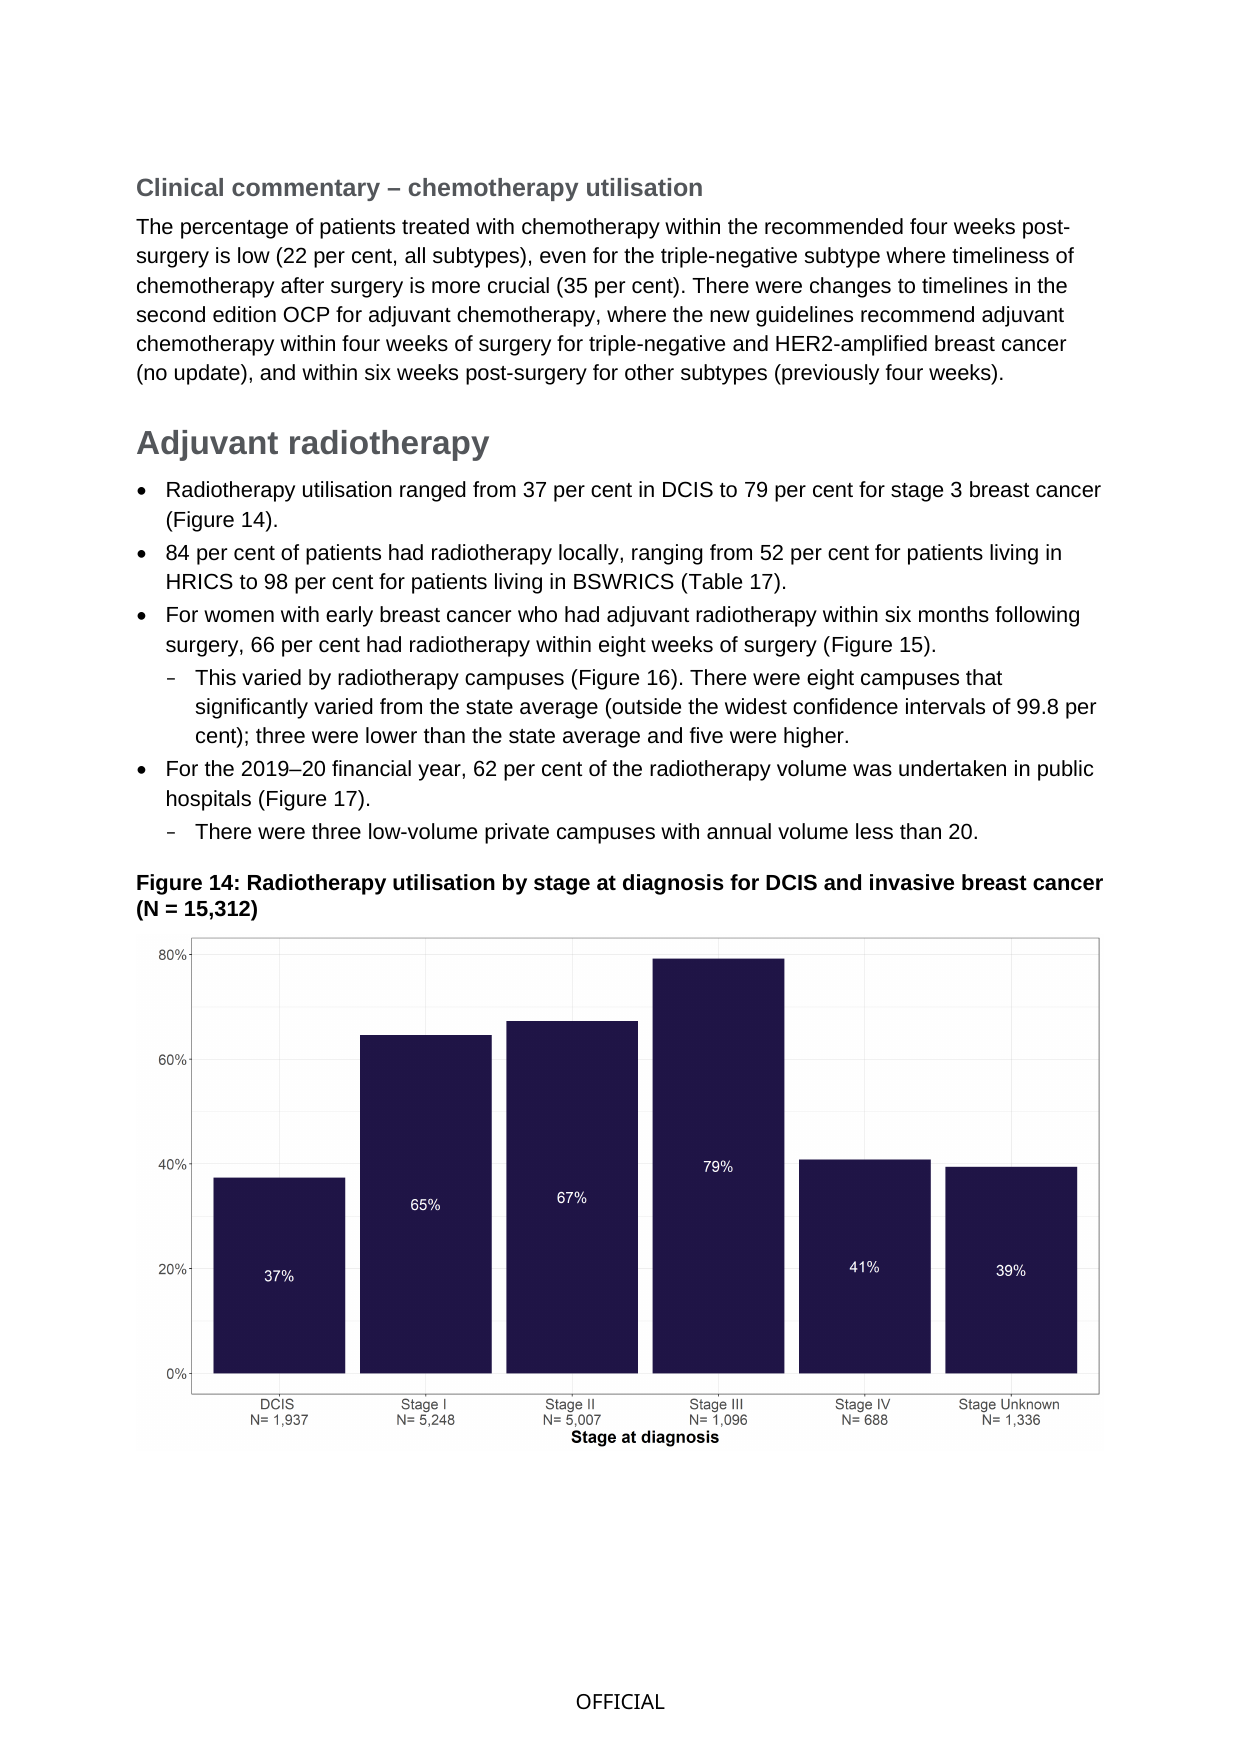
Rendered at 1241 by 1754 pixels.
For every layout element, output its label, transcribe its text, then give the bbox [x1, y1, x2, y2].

list There were three low-volume private campuses with annual volume less than 20. [165, 815, 1104, 844]
text Figure 14: Radiotherapy utilisation by stage at diagnosis for DCIS and invasive breast cancer (N = 15,312) [136, 869, 1104, 922]
list 84 per cent of patients had radiotherapy locally, ranging from 52 per cent for patients living in HRICS to 98 per cent for patients living in BSWRICS (Table 17). [136, 536, 1104, 594]
list Radiotherapy utilisation ranged from 37 per cent in DCIS to 79 per cent for stage 3 breast cancer (Figure 14). [136, 474, 1104, 532]
picture [135, 934, 1104, 1451]
text The percentage of patients treated with chemotherapy within the recommended four weeks post-surgery is low (22 per cent, all subtypes), even for the triple-negative subtype where timeliness of chemotherapy after surgery is more crucial (35 per cent). There were changes to timelines in the second edition OCP for adjuvant chemotherapy, where the new guidelines recommend adjuvant chemotherapy within four weeks of surgery for triple-negative and HER2-amplified breast cancer (no update), and within six weeks post-surgery for other subtypes (previously four weeks). [136, 210, 1104, 385]
subtitle Clinical commentary – chemotherapy utilisation [136, 173, 1104, 202]
list For women with early breast cancer who had adjuvant radiotherapy within six months following surgery, 66 per cent had radiotherapy within eight weeks of surgery (Figure 15). [136, 599, 1104, 657]
list This varied by radiotherapy campuses (Figure 16). There were eight campuses that significantly varied from the state average (outside the widest confidence intervals of 99.8 per cent); three were lower than the state average and five were higher. [165, 661, 1104, 749]
subtitle Adjuvant radiotherapy [136, 423, 1104, 461]
list For the 2019–20 financial year, 62 per cent of the radiotherapy volume was undertaken in public hospitals (Figure 17). [136, 753, 1104, 811]
